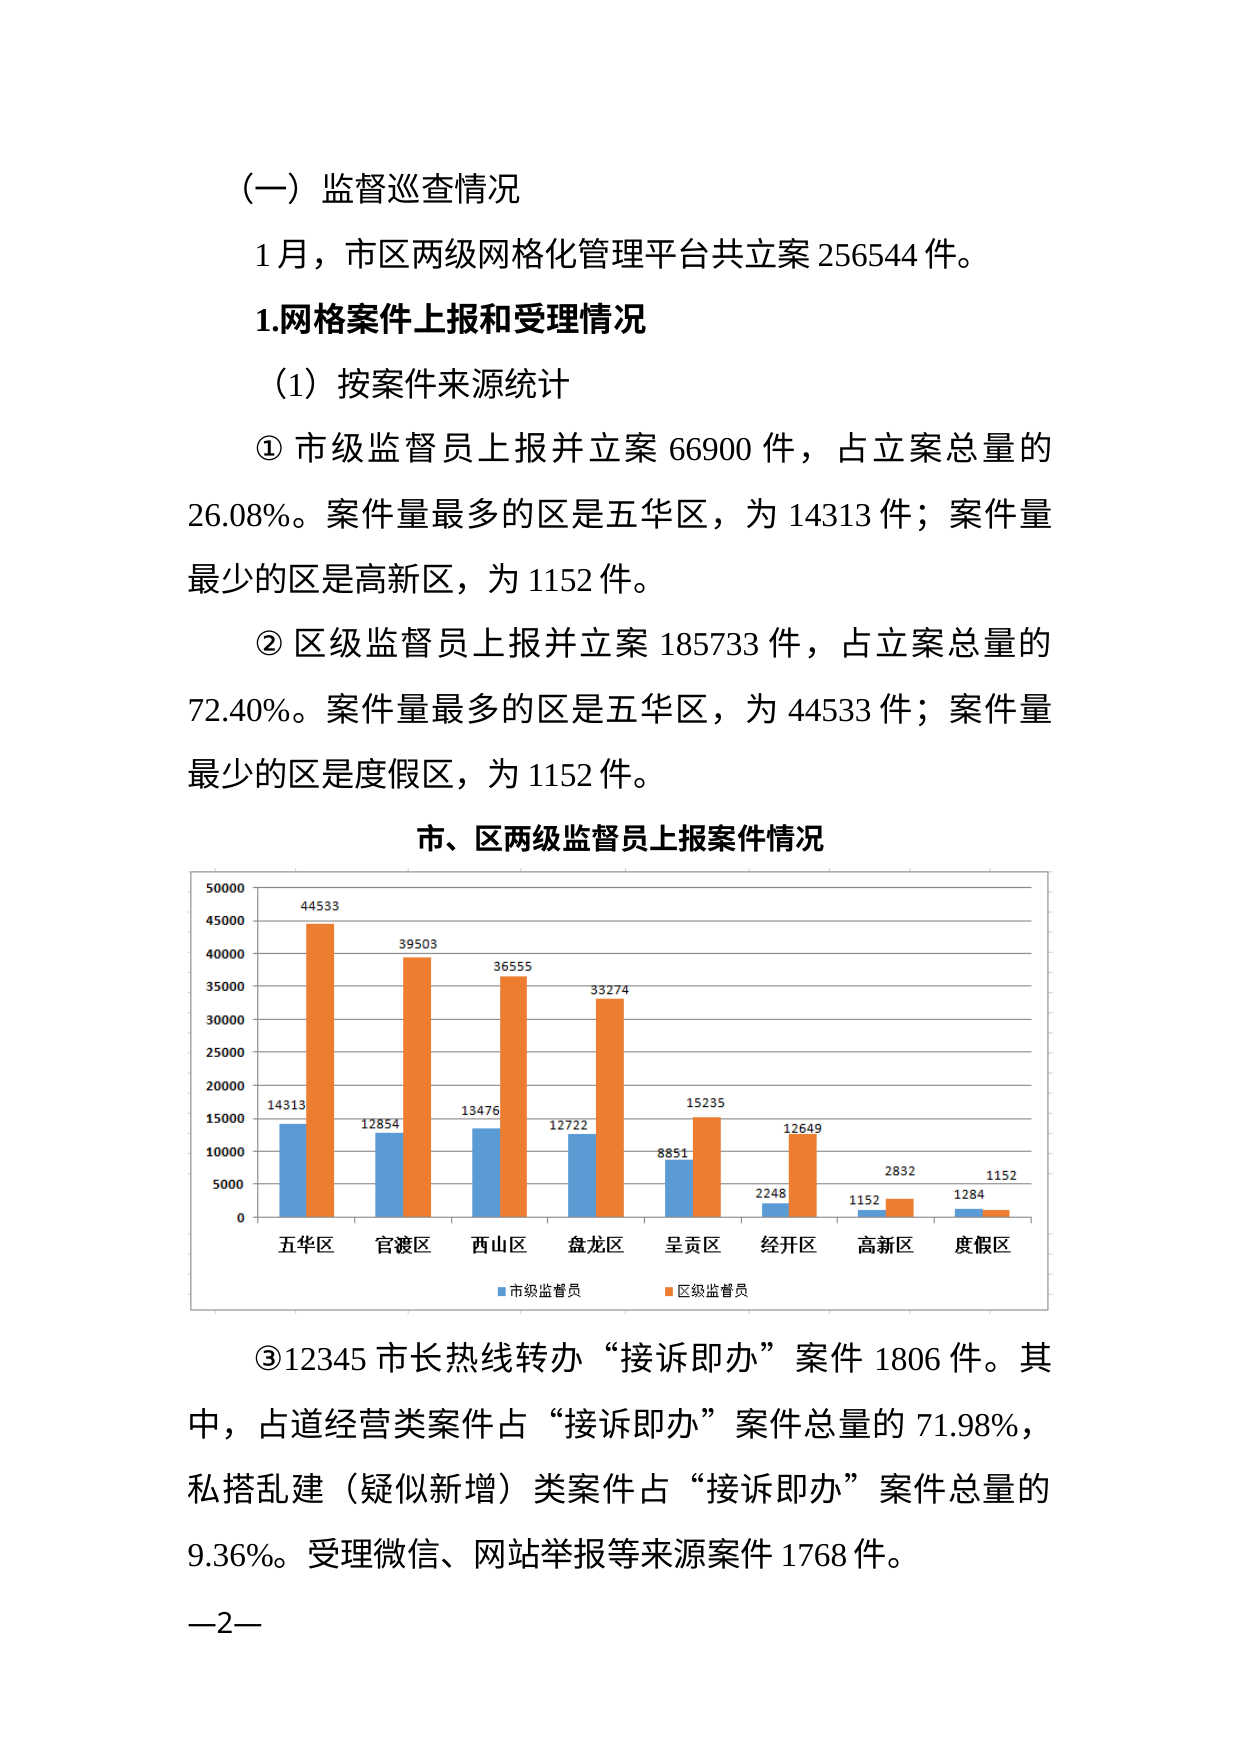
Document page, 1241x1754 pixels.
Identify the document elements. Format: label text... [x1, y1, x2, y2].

text （一）监督巡查情况 [187, 154, 1053, 219]
text 1月，市区两级网格化管理平台共立案256544件。 [187, 219, 1053, 284]
text 1.网格案件上报和受理情况 [187, 284, 1053, 349]
text 市、区两级监督员上报案件情况 [187, 804, 1053, 868]
text ③12345市长热线转办“接诉即办”案件1806件。其中，占道经营类案件占“接诉即办”案件总量的71.98%，私搭乱建（疑似新增）类案件占“接诉即办”案件总量的9.36%。受理微信、网站举报等来源案件1768件。 [187, 1324, 1053, 1584]
text ②区级监督员上报并立案185733件，占立案总量的72.40%。案件量最多的区是五华区，为44533件；案件量最少的区是度假区，为1152件。 [187, 609, 1053, 804]
picture [187, 868, 1053, 1314]
text （1）按案件来源统计 [187, 349, 1053, 414]
text ①市级监督员上报并立案66900件，占立案总量的26.08%。案件量最多的区是五华区，为14313件；案件量最少的区是高新区，为1152件。 [187, 414, 1053, 609]
